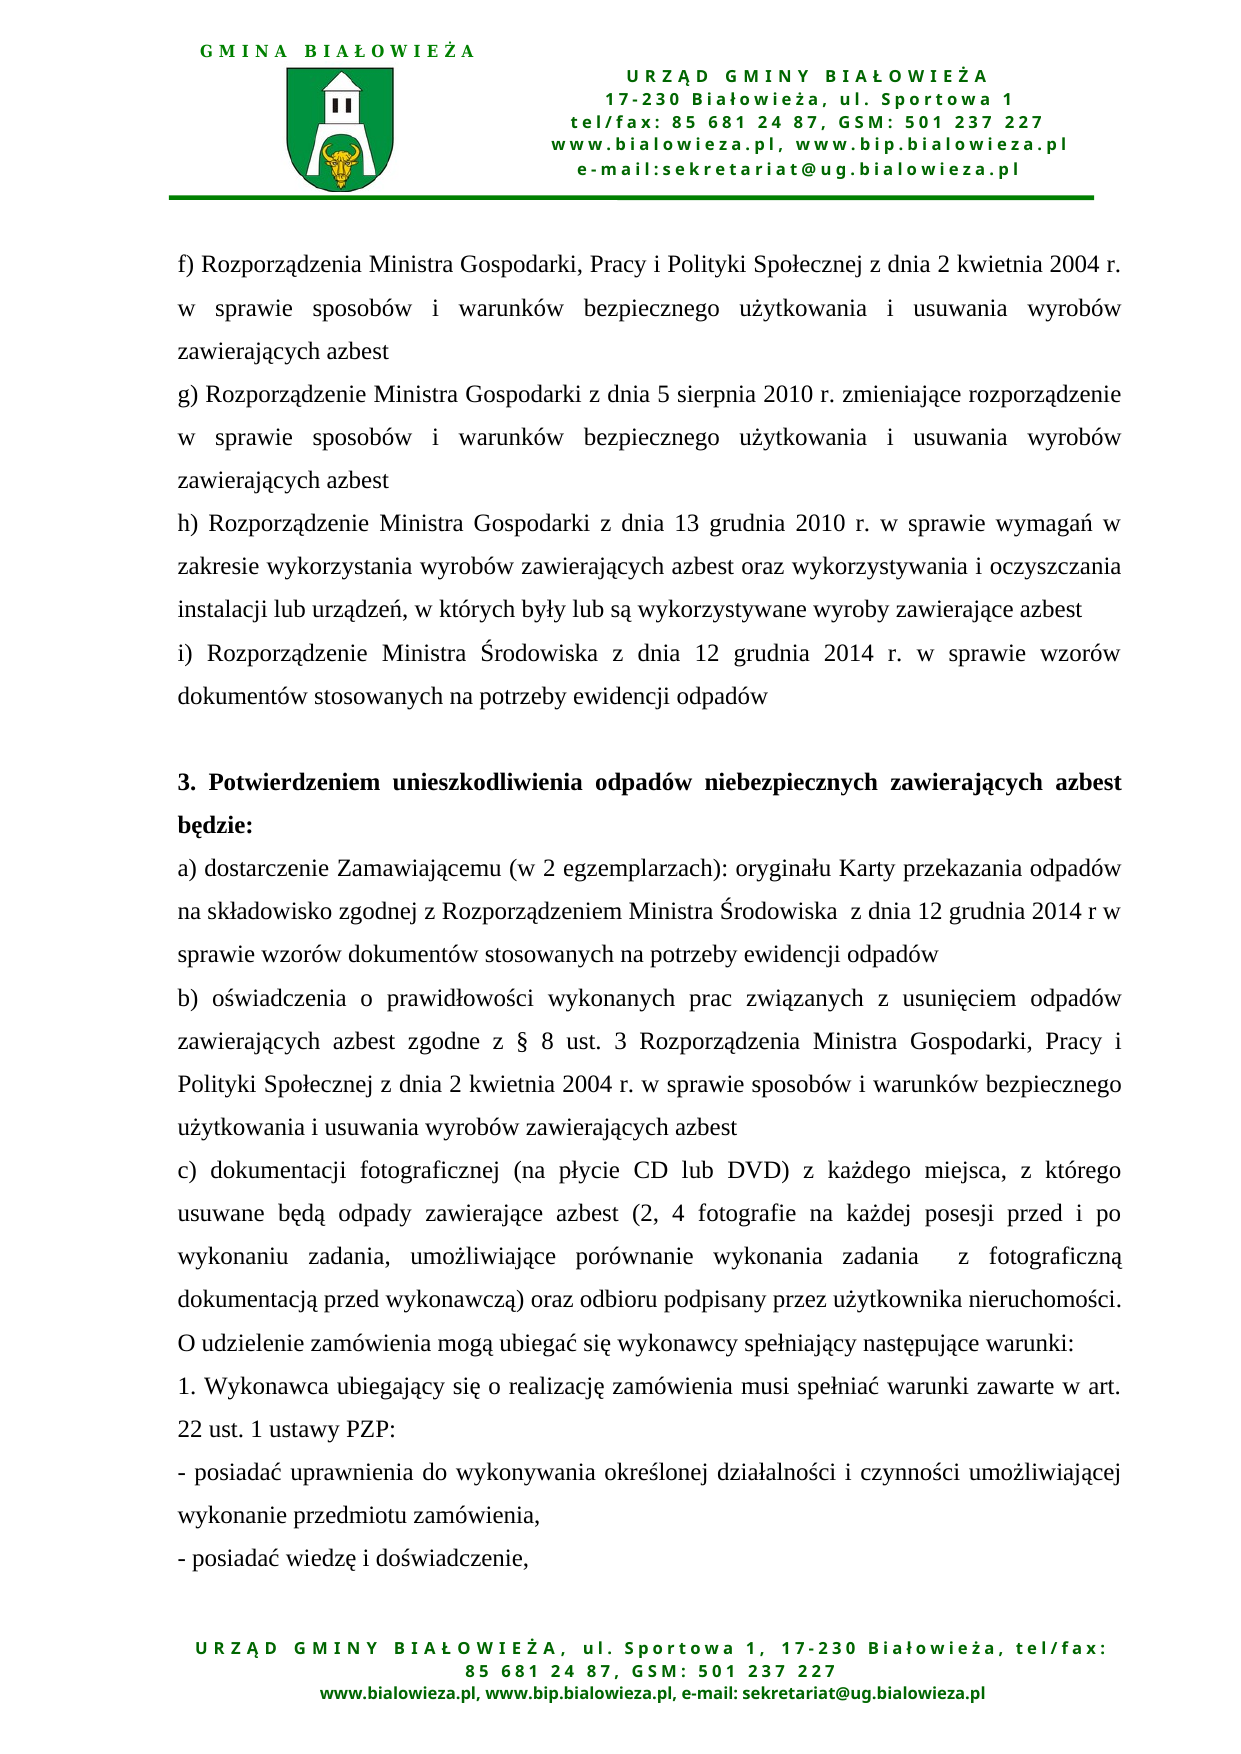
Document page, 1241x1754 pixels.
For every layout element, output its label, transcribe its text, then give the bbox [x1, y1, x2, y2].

text O udzielenie zamówienia mogą ubiegać się wykonawcy spełniający następujące warunki: [177, 1328, 1122, 1356]
text b) oświadczenia o prawidłowości wykonanych prac związanych z usunięciem odpadów zawierających azbest zgodne z § 8 ust. 3 Rozporządzenia Ministra Gospodarki, Pracy i Polityki Społecznej z dnia 2 kwietnia 2004 r. w sprawie sposobów i warunków bezpiecznego użytkowania i usuwania wyrobów zawierających azbest [177, 983, 1122, 1141]
text i) Rozporządzenie Ministra Środowiska z dnia 12 grudnia 2014 r. w sprawie wzorów dokumentów stosowanych na potrzeby ewidencji odpadów [177, 638, 1122, 709]
text 3. Potwierdzeniem unieszkodliwienia odpadów niebezpiecznych zawierających azbest będzie: [177, 767, 1122, 839]
text f) Rozporządzenia Ministra Gospodarki, Pracy i Polityki Społecznej z dnia 2 kwietnia 2004 r. w sprawie sposobów i warunków bezpiecznego użytkowania i usuwania wyrobów zawierających azbest [177, 249, 1122, 364]
text 1. Wykonawca ubiegający się o realizację zamówienia musi spełniać warunki zawarte w art. 22 ust. 1 ustawy PZP: [177, 1371, 1122, 1443]
text c) dokumentacji fotograficznej (na płycie CD lub DVD) z każdego miejsca, z którego usuwane będą odpady zawierające azbest (2, 4 fotografie na każdej posesji przed i po wykonaniu zadania, umożliwiające porównanie wykonania zadania z fotograficzną dokumentacją przed wykonawczą) oraz odbioru podpisany przez użytkownika nieruchomości. [177, 1155, 1122, 1313]
picture [280, 61, 399, 192]
text h) Rozporządzenie Ministra Gospodarki z dnia 13 grudnia 2010 r. w sprawie wymagań w zakresie wykorzystania wyrobów zawierających azbest oraz wykorzystywania i oczyszczania instalacji lub urządzeń, w których były lub są wykorzystywane wyroby zawierające azbest [177, 508, 1122, 623]
text - posiadać wiedzę i doświadczenie, [177, 1543, 1122, 1572]
text - posiadać uprawnienia do wykonywania określonej działalności i czynności umożliwiającej wykonanie przedmiotu zamówienia, [177, 1457, 1122, 1529]
text a) dostarczenie Zamawiającemu (w 2 egzemplarzach): oryginału Karty przekazania odpadów na składowisko zgodnej z Rozporządzeniem Ministra Środowiska z dnia 12 grudnia 2014 r w sprawie wzorów dokumentów stosowanych na potrzeby ewidencji odpadów [177, 853, 1122, 968]
text g) Rozporządzenie Ministra Gospodarki z dnia 5 sierpnia 2010 r. zmieniające rozporządzenie w sprawie sposobów i warunków bezpiecznego użytkowania i usuwania wyrobów zawierających azbest [177, 379, 1122, 494]
